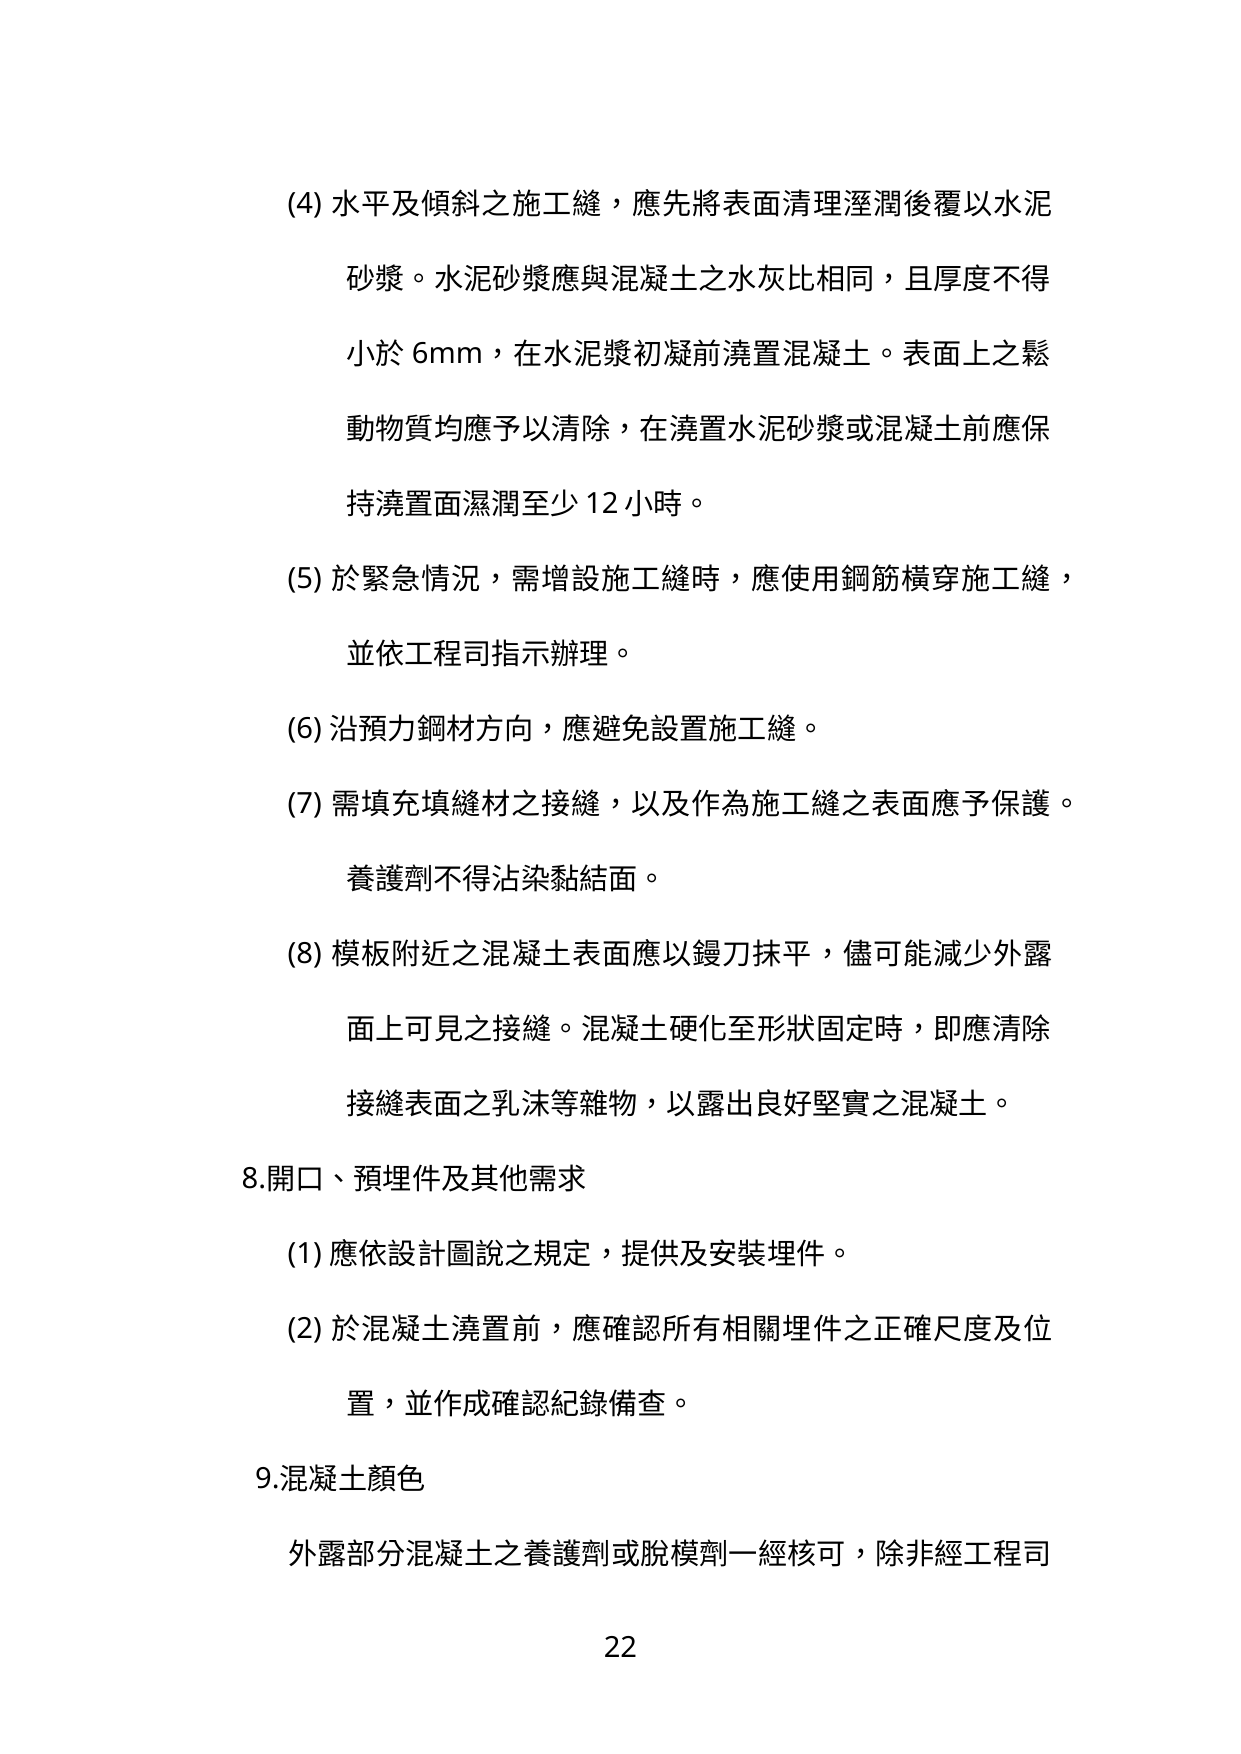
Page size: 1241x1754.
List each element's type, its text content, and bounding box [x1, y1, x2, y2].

text 8.開口、預埋件及其他需求 [241, 1139, 1053, 1214]
text (6) 沿預力鋼材方向，應避免設置施工縫。 [287, 689, 1053, 764]
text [283, 1514, 1053, 1589]
text 9.混凝土顏色 [255, 1439, 1053, 1514]
text (4) 水平及傾斜之施工縫，應先將表面清理溼潤後覆以水泥砂漿。水泥砂漿應與混凝土之水灰比相同，且厚度不得小於，在水泥漿初凝前澆置混凝土。表面上之鬆動物質均應予以清除，在澆置水泥砂漿或混凝土前應保持澆置面濕潤至少12小時。 [287, 164, 1053, 539]
text (5) 於緊急情況，需增設施工縫時，應使用鋼筋橫穿施工縫，並依工程司指示辦理。 [287, 539, 1053, 689]
text (7) 需填充填縫材之接縫，以及作為施工縫之表面應予保護。養護劑不得沾染黏結面。 [287, 764, 1053, 914]
text (2) 於混凝土澆置前，應確認所有相關埋件之正確尺度及位置，並作成確認紀錄備查。 [287, 1289, 1053, 1439]
text (1) 應依設計圖說之規定，提供及安裝埋件。 [287, 1214, 1053, 1289]
text (8) 模板附近之混凝土表面應以鏝刀抹平，儘可能減少外露面上可見之接縫。混凝土硬化至形狀固定時，即應清除接縫表面之乳沫等雜物，以露出良好堅實之混凝土。 [287, 914, 1053, 1139]
